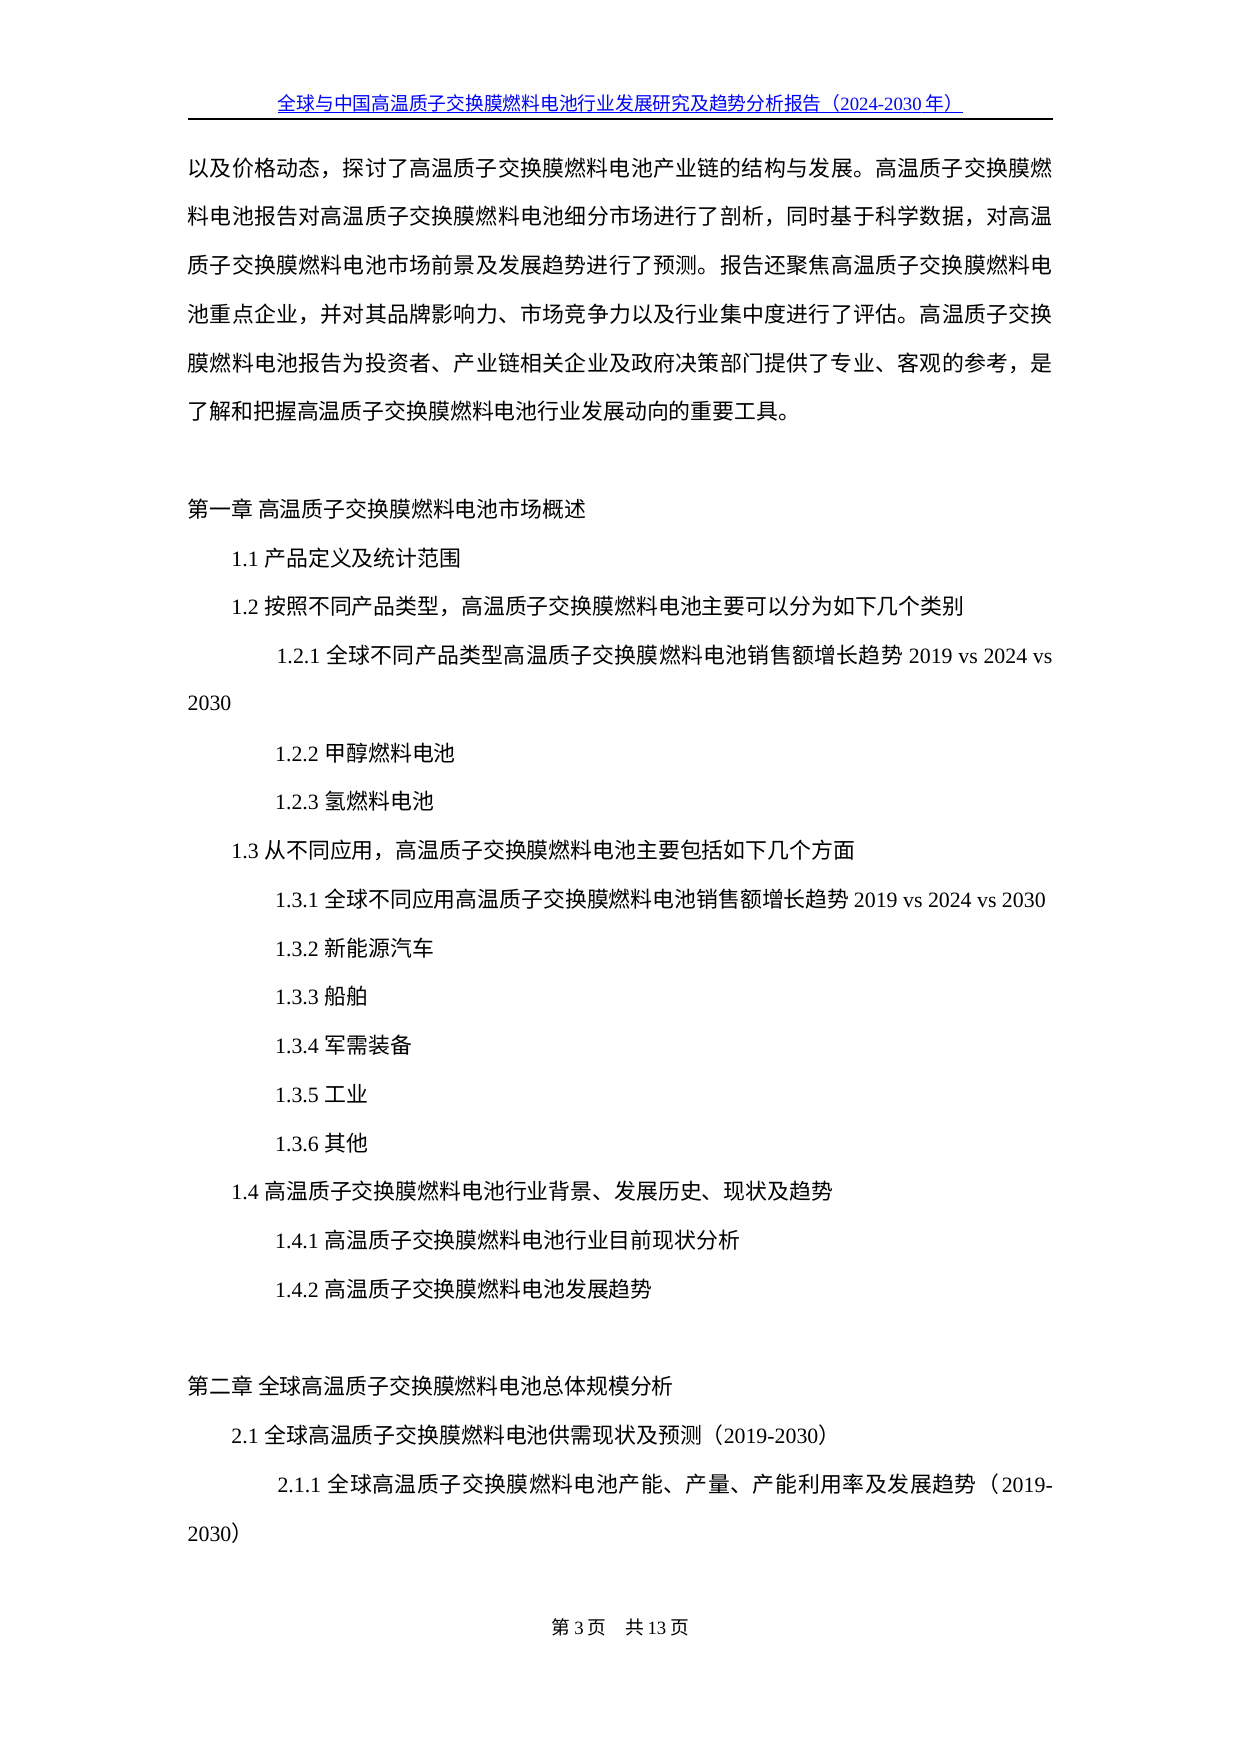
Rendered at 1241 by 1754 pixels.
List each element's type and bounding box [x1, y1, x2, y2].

text [187, 150, 1053, 1548]
